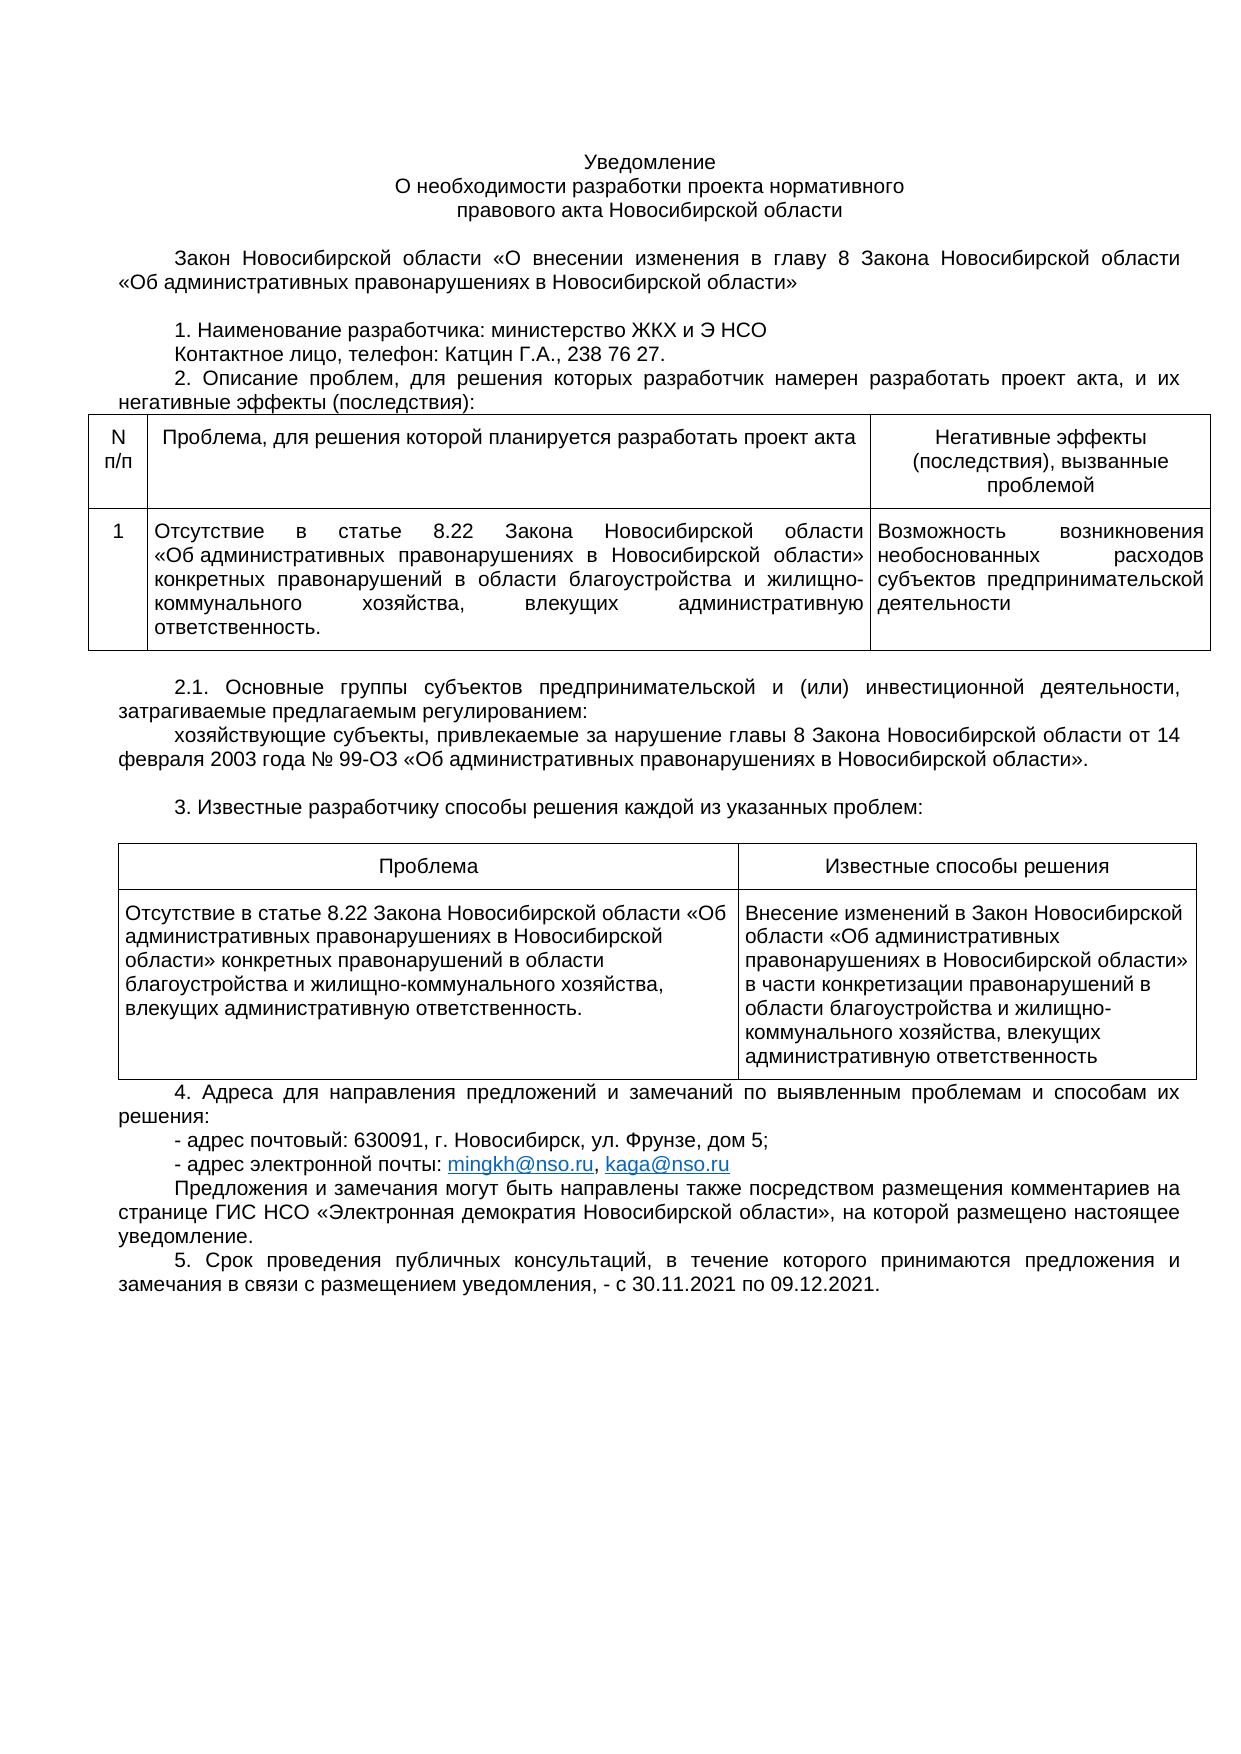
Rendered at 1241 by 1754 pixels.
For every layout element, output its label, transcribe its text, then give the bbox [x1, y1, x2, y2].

text О необходимости разработки проекта нормативного [118, 174, 1181, 198]
text Уведомление [118, 150, 1181, 174]
text хозяйствующие субъекты, привлекаемые за нарушение главы 8 Закона Новосибирской области от 14 февраля 2003 года № 99-ОЗ «Об административных правонарушениях в Новосибирской области». [118, 723, 1181, 771]
table_header Проблема, для решения которой планируется разработать проект акта [148, 415, 870, 508]
table_header Проблема [119, 844, 738, 889]
text 4. Адреса для направления предложений и замечаний по выявленным проблемам и способам их решения: [118, 1080, 1181, 1128]
text правового акта Новосибирской области [118, 198, 1181, 222]
table_cell 1 [89, 509, 147, 650]
text 3. Известные разработчику способы решения каждой из указанных проблем: [118, 794, 1181, 818]
text - адрес почтовый: 630091, г. Новосибирск, ул. Фрунзе, дом 5; [118, 1128, 1181, 1152]
text Контактное лицо, телефон: Катцин Г.А., 238 76 27. [118, 342, 1181, 366]
table_cell Возможность возникновения необоснованных расходов субъектов предпринимательской деятельности [871, 509, 1210, 650]
table_cell Внесение изменений в Закон Новосибирской области «Об административных правонарушениях в Новосибирской области» в части конкретизации правонарушений в области благоустройства и жилищно-коммунального хозяйства, влекущих административную ответственность [739, 890, 1196, 1079]
text - адрес электронной почты: mingkh@nso.ru, kaga@nso.ru [118, 1152, 1181, 1176]
text 2. Описание проблем, для решения которых разработчик намерен разработать проект акта, и их негативные эффекты (последствия): [118, 366, 1181, 413]
table_header Негативные эффекты (последствия), вызванные проблемой [871, 415, 1210, 508]
text 5. Срок проведения публичных консультаций, в течение которого принимаются предложения и замечания в связи с размещением уведомления, - с 30.11.2021 по 09.12.2021. [118, 1247, 1181, 1295]
table_header N п/п [89, 415, 147, 508]
text Закон Новосибирской области «О внесении изменения в главу 8 Закона Новосибирской области «Об административных правонарушениях в Новосибирской области» [118, 246, 1181, 294]
table_cell Отсутствие в статье 8.22 Закона Новосибирской области «Об административных правонарушениях в Новосибирской области» конкретных правонарушений в области благоустройства и жилищно-коммунального хозяйства, влекущих административную ответственность. [119, 890, 738, 1079]
table_cell Отсутствие в статье 8.22 Закона Новосибирской области «Об административных правонарушениях в Новосибирской области» конкретных правонарушений в области благоустройства и жилищно-коммунального хозяйства, влекущих административную ответственность. [148, 509, 870, 650]
text Предложения и замечания могут быть направлены также посредством размещения комментариев на странице ГИС НСО «Электронная демократия Новосибирской области», на которой размещено настоящее уведомление. [118, 1176, 1181, 1247]
table_header Известные способы решения [739, 844, 1196, 889]
text 1. Наименование разработчика: министерство ЖКХ и Э НСО [118, 318, 1181, 342]
text 2.1. Основные группы субъектов предпринимательской и (или) инвестиционной деятельности, затрагиваемые предлагаемым регулированием: [118, 675, 1181, 723]
